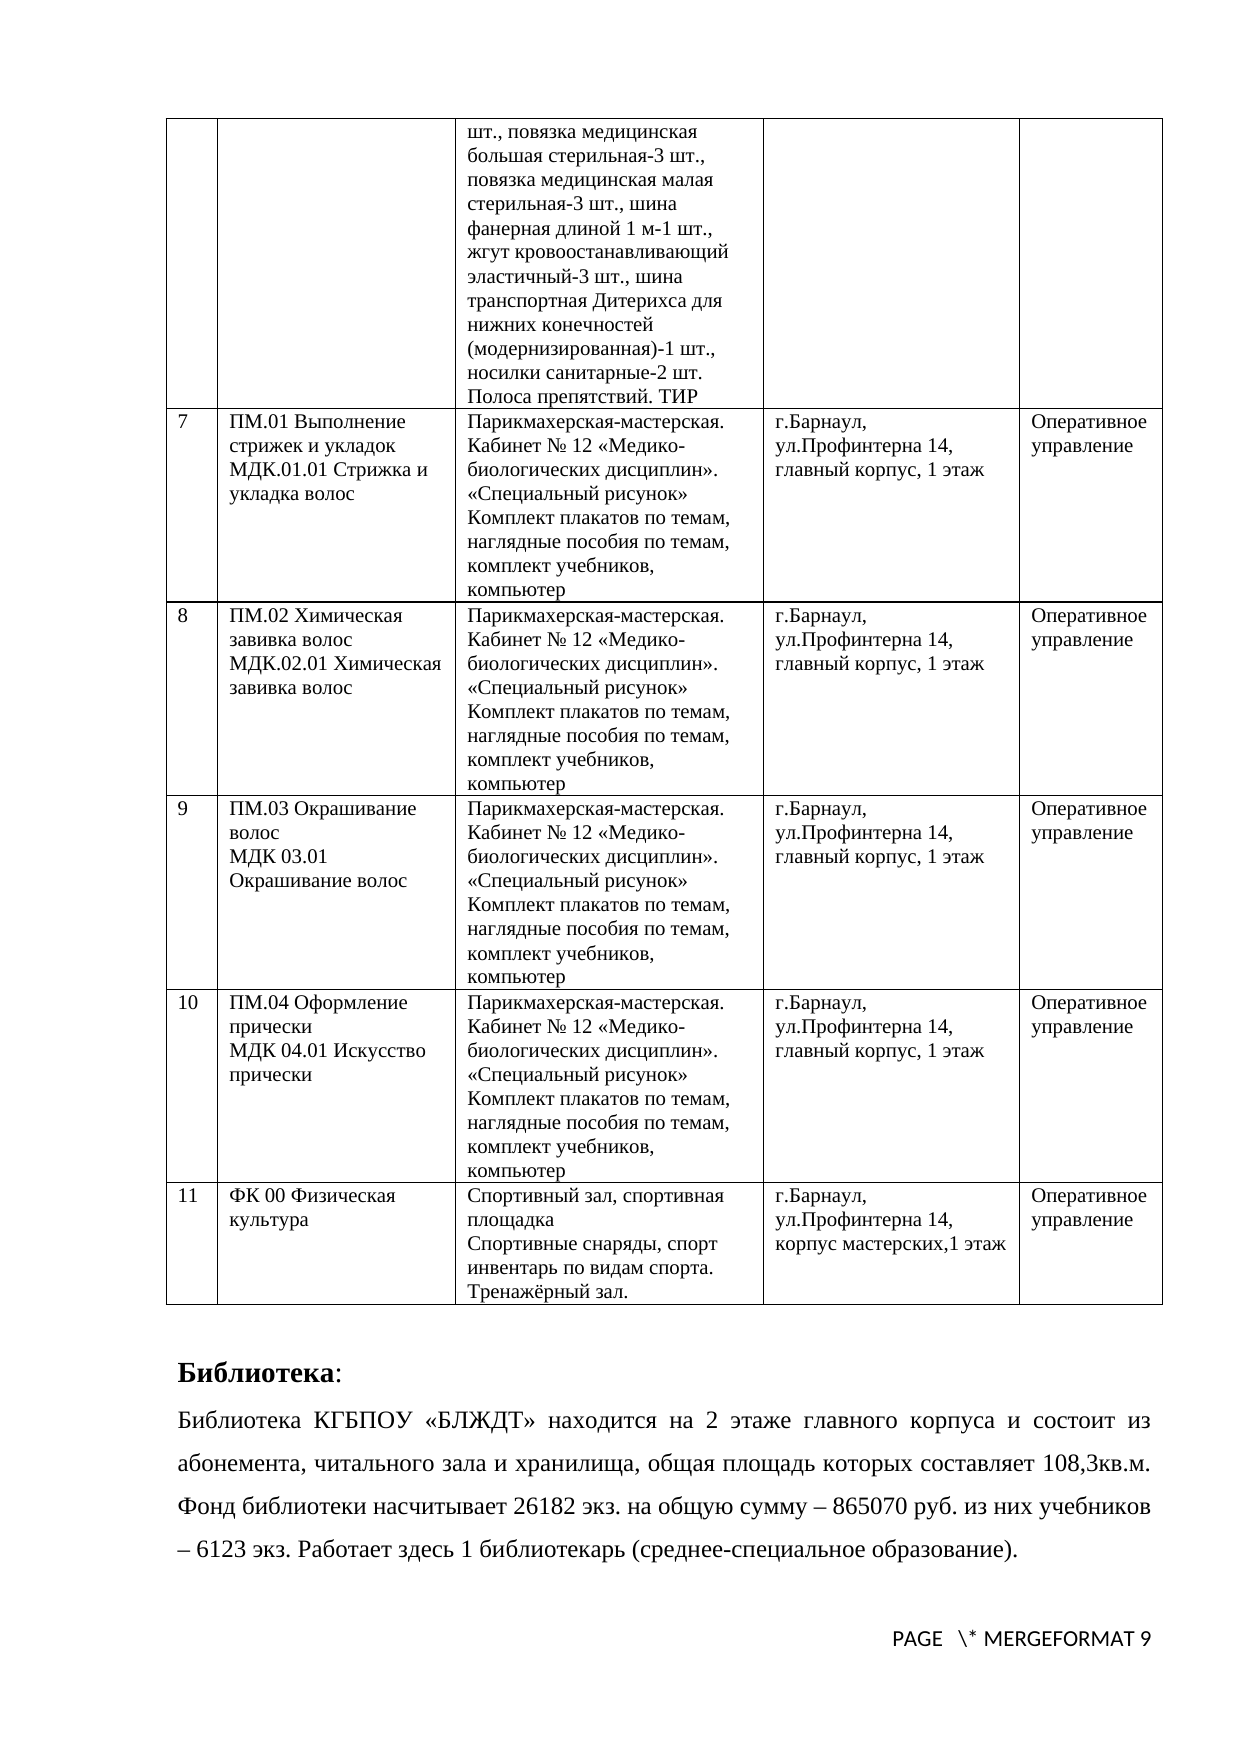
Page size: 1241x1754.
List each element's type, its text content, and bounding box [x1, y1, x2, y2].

table_cell Парикмахерская-мастерская. Кабинет № 12 «Медико-биологических дисциплин». «Специальный рисунок» Комплект плакатов по темам, наглядные пособия по темам, комплект учебников, компьютер [456, 990, 763, 1182]
table_cell Парикмахерская-мастерская. Кабинет № 12 «Медико-биологических дисциплин». «Специальный рисунок» Комплект плакатов по темам, наглядные пособия по темам, комплект учебников, компьютер [456, 796, 763, 988]
table_cell Парикмахерская-мастерская. Кабинет № 12 «Медико-биологических дисциплин». «Специальный рисунок» Комплект плакатов по темам, наглядные пособия по темам, комплект учебников, компьютер [456, 603, 763, 795]
table_cell г.Барнаул, ул.Профинтерна 14, корпус мастерских,1 этаж [764, 1183, 1019, 1303]
table_cell ПМ.04 Оформление прически МДК 04.01 Искусство прически [218, 990, 455, 1182]
text Библиотека КГБПОУ «БЛЖДТ» находится на 2 этаже главного корпуса и состоит из абонемента, читального зала и хранилища, общая площадь которых составляет 108,3кв.м. Фонд библиотеки насчитывает 26182 экз. на общую сумму – 865070 руб. из них учебников – 6123 экз. Работает здесь 1 библиотекарь (среднее-специальное образование). [177, 1405, 1152, 1563]
table_cell Оперативное управление [1020, 796, 1162, 988]
table_cell Оперативное управление [1020, 1183, 1162, 1303]
table_cell г.Барнаул, ул.Профинтерна 14, главный корпус, 1 этаж [764, 796, 1019, 988]
table_cell ПМ.03 Окрашивание волос МДК 03.01 Окрашивание волос [218, 796, 455, 988]
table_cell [218, 119, 455, 408]
table_cell 9 [167, 796, 217, 988]
table_cell Парикмахерская-мастерская. Кабинет № 12 «Медико-биологических дисциплин». «Специальный рисунок» Комплект плакатов по темам, наглядные пособия по темам, комплект учебников, компьютер [456, 409, 763, 601]
table_cell 11 [167, 1183, 217, 1303]
table_cell Спортивный зал, спортивная площадка Спортивные снаряды, спорт инвентарь по видам спорта. Тренажёрный зал. [456, 1183, 763, 1303]
table_cell г.Барнаул, ул.Профинтерна 14, главный корпус, 1 этаж [764, 603, 1019, 795]
table_cell г.Барнаул, ул.Профинтерна 14, главный корпус, 1 этаж [764, 990, 1019, 1182]
table_cell ПМ.02 Химическая завивка волос МДК.02.01 Химическая завивка волос [218, 603, 455, 795]
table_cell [1020, 119, 1162, 408]
table_cell Оперативное управление [1020, 603, 1162, 795]
table_cell 8 [167, 603, 217, 795]
table_cell ФК 00 Физическая культура [218, 1183, 455, 1303]
table_cell 10 [167, 990, 217, 1182]
text Библиотека: [177, 1355, 1152, 1388]
table_cell Оперативное управление [1020, 409, 1162, 601]
table_cell 6 [167, 119, 217, 408]
table_cell ПМ.01 Выполнение стрижек и укладок МДК.01.01 Стрижка и укладка волос [218, 409, 455, 601]
table_cell Оперативное управление [1020, 990, 1162, 1182]
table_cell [456, 119, 763, 408]
table_cell 7 [167, 409, 217, 601]
table_cell г.Барнаул, ул.Профинтерна 14, главный корпус, 1 этаж [764, 409, 1019, 601]
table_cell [764, 119, 1019, 408]
